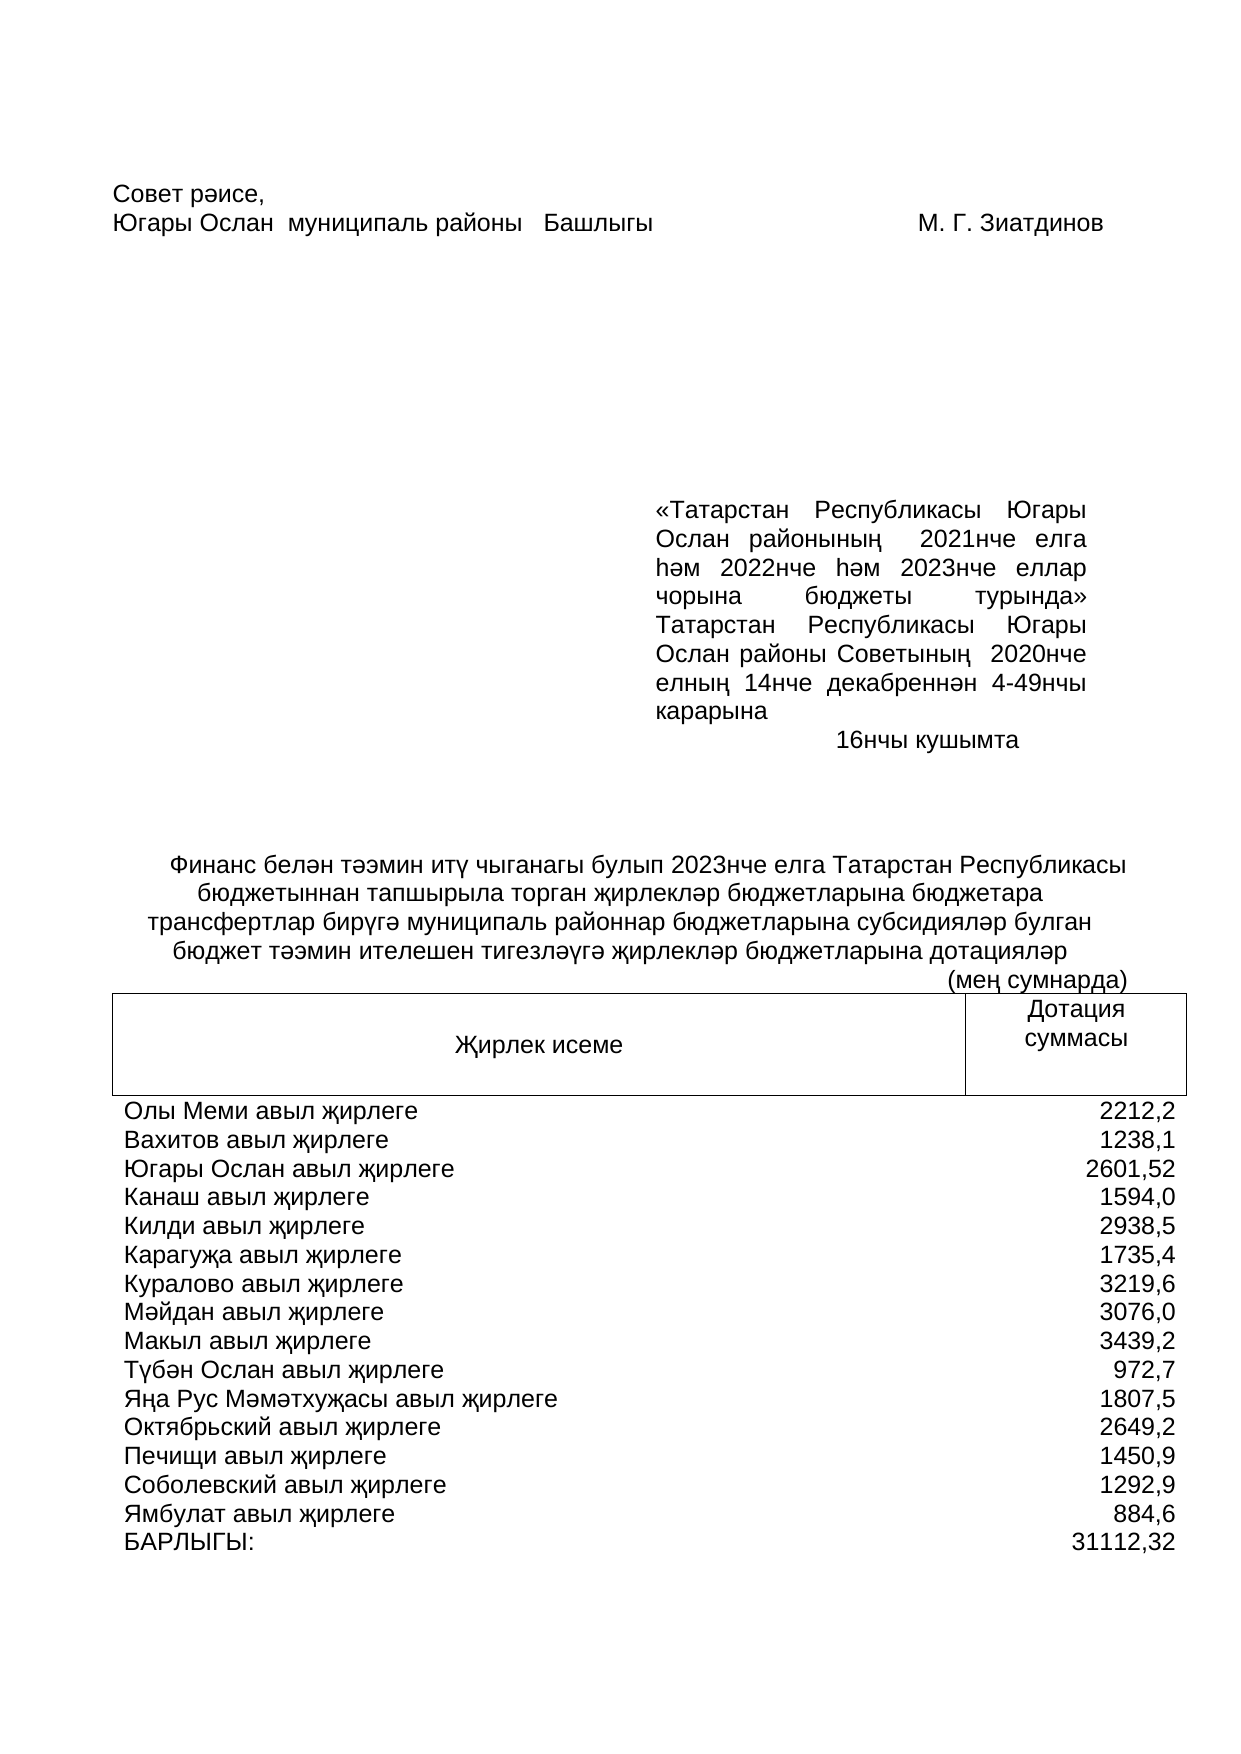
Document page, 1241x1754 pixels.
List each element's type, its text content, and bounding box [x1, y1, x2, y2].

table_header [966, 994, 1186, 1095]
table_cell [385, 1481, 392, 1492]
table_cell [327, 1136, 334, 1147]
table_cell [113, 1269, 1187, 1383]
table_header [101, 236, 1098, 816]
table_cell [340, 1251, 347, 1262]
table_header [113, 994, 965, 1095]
text (мең сумнарда) [83, 964, 1128, 993]
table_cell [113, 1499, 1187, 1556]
text Финанс белән тәэмин итү чыганагы булып 2023нче елга Татарстан Республикасы бюджетыннан тапшырыла торган җирлекләр бюджетларына бюджетара трансфертлар бирүгә муниципаль районнар бюджетларына субсидияләр булган бюджет тәэмин ителешен тигезләүгә җирлекләр бюджетларына дотацияләр [112, 849, 1128, 964]
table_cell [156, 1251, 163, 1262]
text Югары Ослан муниципаль районы Башлыгы М. Г. Зиатдинов [112, 207, 1128, 236]
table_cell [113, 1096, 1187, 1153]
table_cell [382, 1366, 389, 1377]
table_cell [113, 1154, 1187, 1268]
text Совет рәисе, [112, 179, 1128, 207]
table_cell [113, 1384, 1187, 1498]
